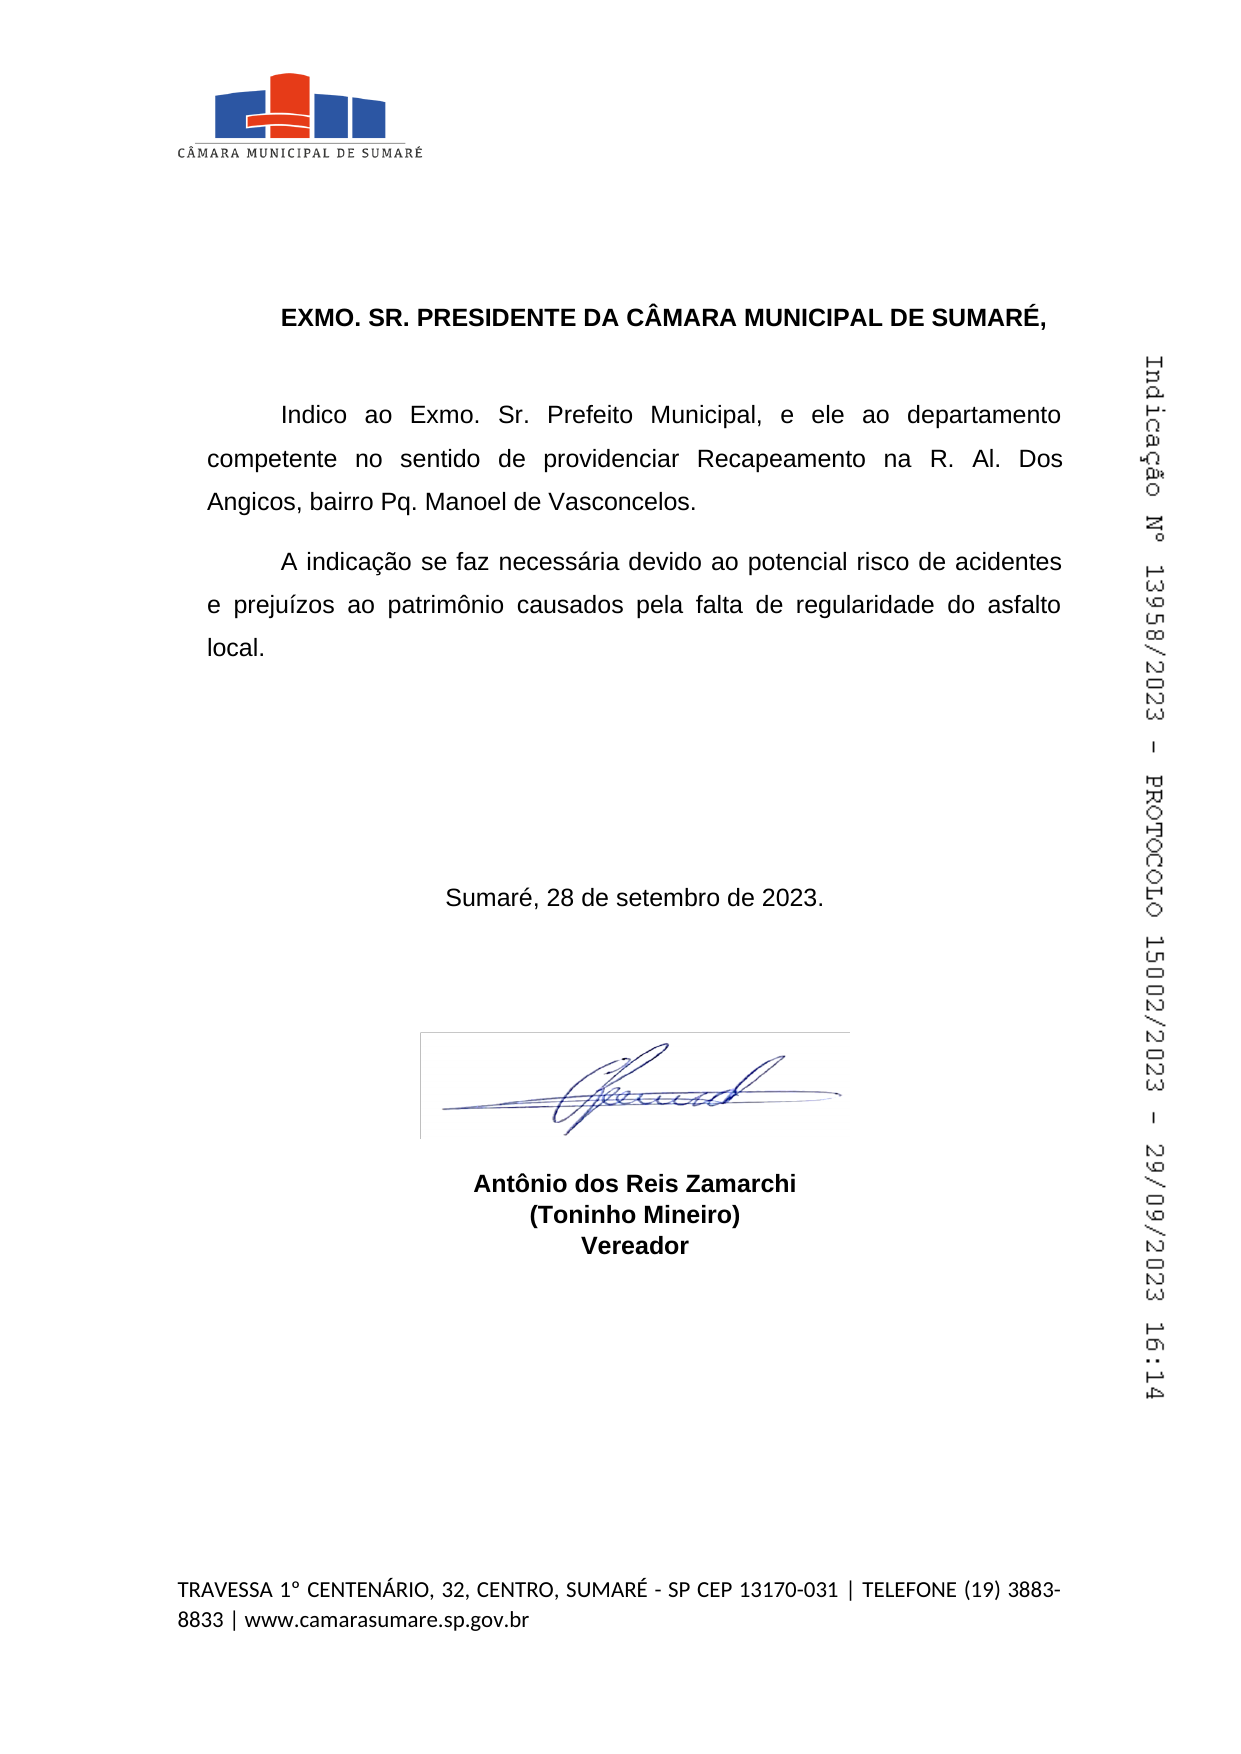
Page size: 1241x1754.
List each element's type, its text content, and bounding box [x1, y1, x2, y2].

picture [406, 1026, 864, 1150]
text (Toninho Mineiro) [207, 1200, 1063, 1228]
picture [177, 73, 424, 160]
text Vereador [207, 1231, 1063, 1259]
text Sumaré, 28 de setembro de 2023. [207, 883, 1063, 912]
text A indicação se faz necessária devido ao potencial risco de acidentes e prejuízos ao patrimônio causados pela falta de regularidade do asfalto local. [207, 546, 1063, 661]
text Indico ao Exmo. Sr. Prefeito Municipal, e ele ao departamento competente no sentido de providenciar Recapeamento na R. Al. Dos Angicos, bairro Pq. Manoel de Vasconcelos. [207, 400, 1063, 515]
text EXMO. SR. PRESIDENTE DA CÂMARA MUNICIPAL DE SUMARÉ, [207, 303, 1063, 332]
picture [1120, 349, 1183, 1405]
text Antônio dos Reis Zamarchi [207, 1169, 1063, 1197]
